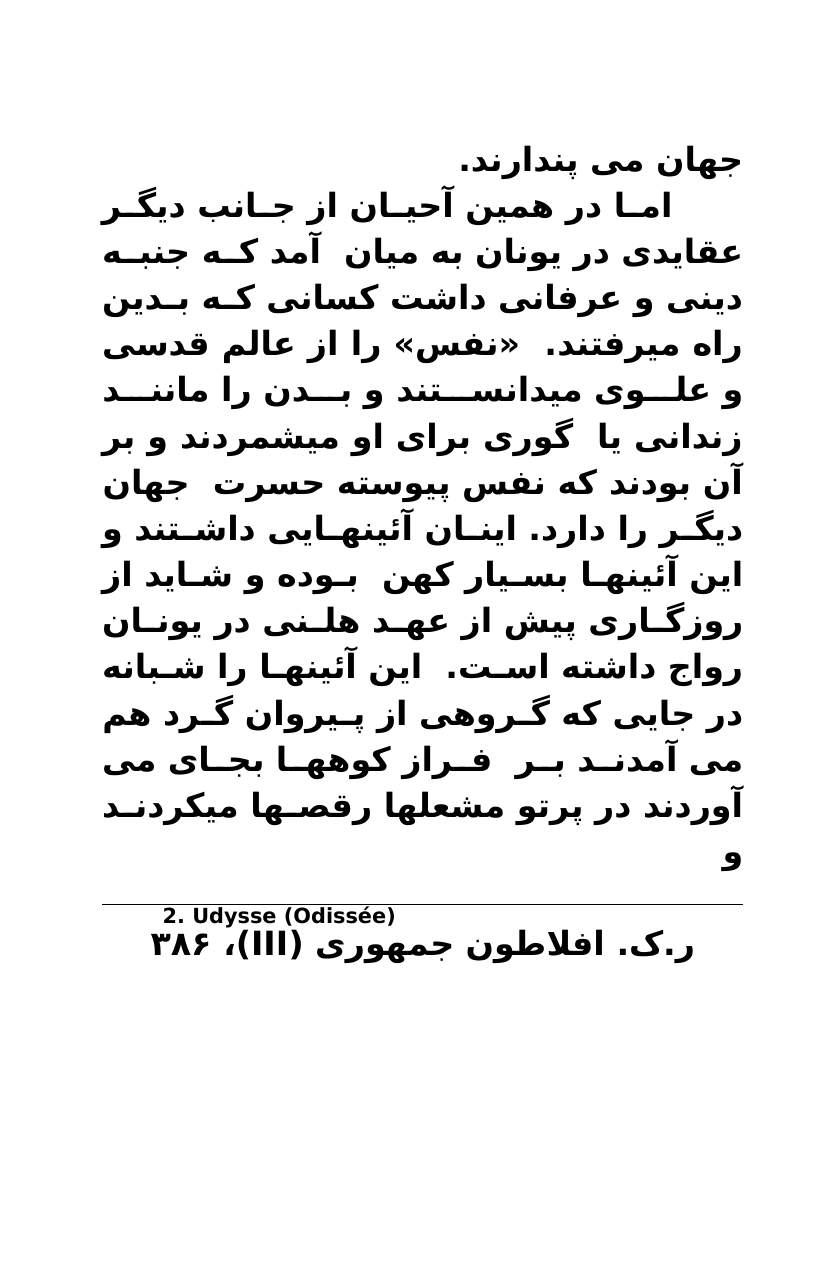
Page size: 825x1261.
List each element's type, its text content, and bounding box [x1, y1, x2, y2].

text ر.ک. افلاطون جمهوری (III)، ۳۸۶ [102, 929, 743, 961]
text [102, 140, 743, 179]
text 2. Udysse (Odissée) [102, 905, 743, 929]
text اما در همین آحیان از جانب دیگر عقایدی در یونان به میان آمد که جنبه دینی و عرفانی داشت کسانی که بدین راه میرفتند. «نفس» را از عالم قدسی و علوی میدانستند و بدن را مانند زندانی یا گوری برای او میشمردند و بر آن بودند که نفس پیوسته حسرت جهان دیگر را دارد. اینان آئینهایی داشتند و این آئینها بسیار کهن بوده و شاید از روزگاری پیش از عهد هلنی در یونان رواج داشته است. این آئینها را شبانه در جایی که گروهی از پیروان گرد هم می آمدند بر فراز کوهها بجای می آوردند در پرتو مشعلها رقصها میکردند و [102, 186, 743, 871]
